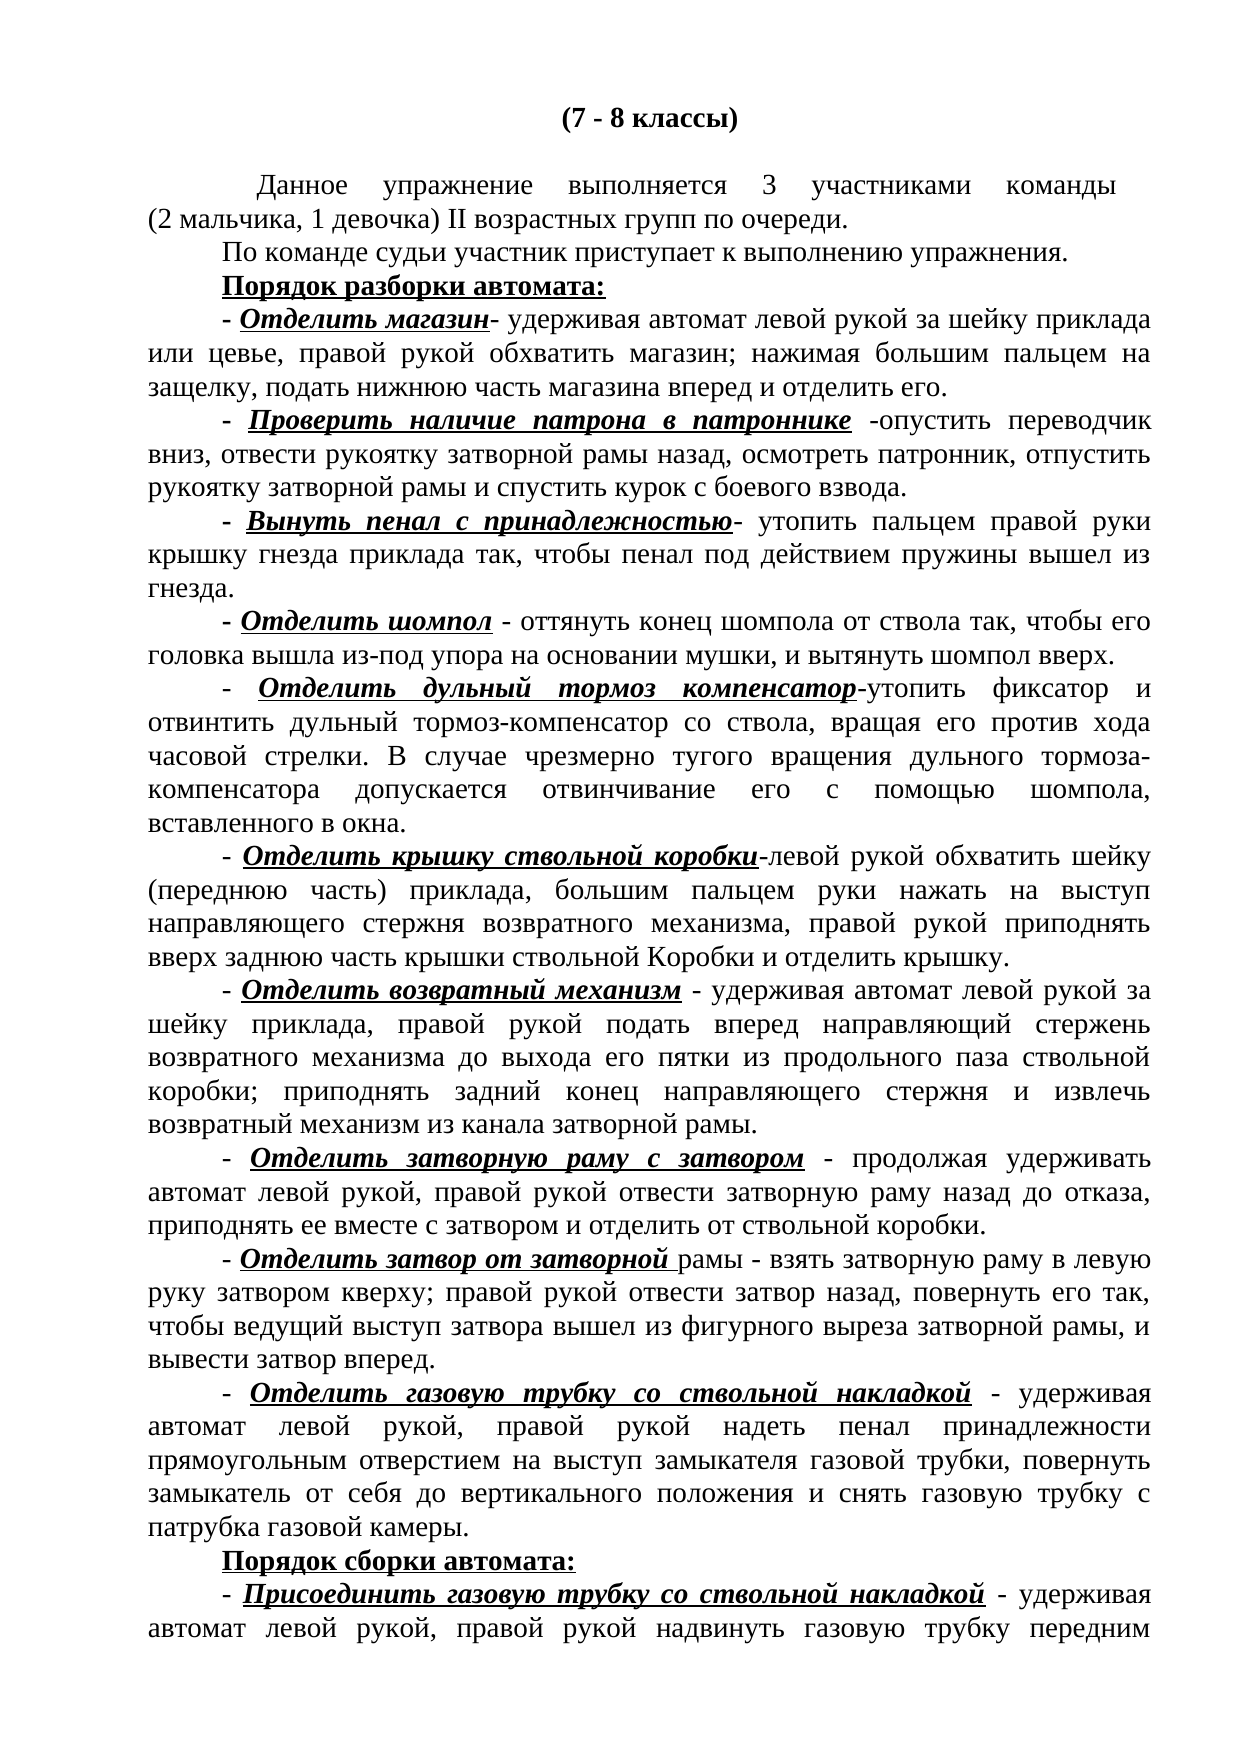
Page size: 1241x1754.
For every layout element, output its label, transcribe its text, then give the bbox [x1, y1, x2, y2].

text Порядок сборки автомата: [148, 1543, 1196, 1576]
text Порядок разборки автомата: [148, 268, 1196, 302]
text - Вынуть пенал с принадлежностью- утопить пальцем правой руки крышку гнезда приклада так, чтобы пенал под действием пружины вышел из гнезда. [148, 503, 1152, 603]
text - Отделить затворную раму с затвором - продолжая удерживать автомат левой рукой, правой рукой отвести затворную раму назад до отказа, приподнять ее вместе с затвором и отделить от ствольной коробки. [148, 1140, 1152, 1241]
text - Отделить крышку ствольной коробки-левой рукой обхватить шейку (переднюю часть) приклада, большим пальцем руки нажать на выступ направляющего стержня возвратного механизма, правой рукой приподнять вверх заднюю часть крышки ствольной Коробки и отделить крышку. [148, 838, 1152, 972]
text - Отделить шомпол - оттянуть конец шомпола от ствола так, чтобы его головка вышла из-под упора на основании мушки, и вытянуть шомпол вверх. [148, 603, 1152, 671]
text - Отделить газовую трубку со ствольной накладкой - удерживая автомат левой рукой, правой рукой надеть пенал принадлежности прямоугольным отверстием на выступ замыкателя газовой трубки, повернуть замыкатель от себя до вертикального положения и снять газовую трубку с патрубка газовой камеры. [148, 1375, 1152, 1543]
text По команде судьи участник приступает к выполнению упражнения. [148, 234, 1196, 268]
text - Отделить возвратный механизм - удерживая автомат левой рукой за шейку приклада, правой рукой подать вперед направляющий стержень возвратного механизма до выхода его пятки из продольного паза ствольной коробки; приподнять задний конец направляющего стержня и извлечь возвратный механизм из канала затворной рамы. [148, 972, 1152, 1140]
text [148, 1576, 1152, 1643]
text Данное упражнение выполняется 3 участниками команды (2 мальчика, 1 девочка) II возрастных групп по очереди. [148, 167, 1152, 234]
text - Отделить затвор от затворной рамы - взять затворную раму в левую руку затвором кверху; правой рукой отвести затвор назад, повернуть его так, чтобы ведущий выступ затвора вышел из фигурного выреза затворной рамы, и вывести затвор вперед. [148, 1241, 1152, 1375]
text - Проверить наличие патрона в патроннике -опустить переводчик вниз, отвести рукоятку затворной рамы назад, осмотреть патронник, отпустить рукоятку затворной рамы и спустить курок с боевого взвода. [148, 402, 1152, 503]
text - Отделить магазин- удерживая автомат левой рукой за шейку приклада или цевье, правой рукой обхватить магазин; нажимая большим пальцем на защелку, подать нижнюю часть магазина вперед и отделить его. [148, 302, 1152, 402]
text (7 - 8 классы) [148, 100, 1152, 134]
text - Отделить дульный тормоз компенсатор-утопить фиксатор и отвинтить дульный тормоз-компенсатор со ствола, вращая его против хода часовой стрелки. В случае чрезмерно тугого вращения дульного тормоза-компенсатора допускается отвинчивание его с помощью шомпола, вставленного в окна. [148, 671, 1152, 838]
